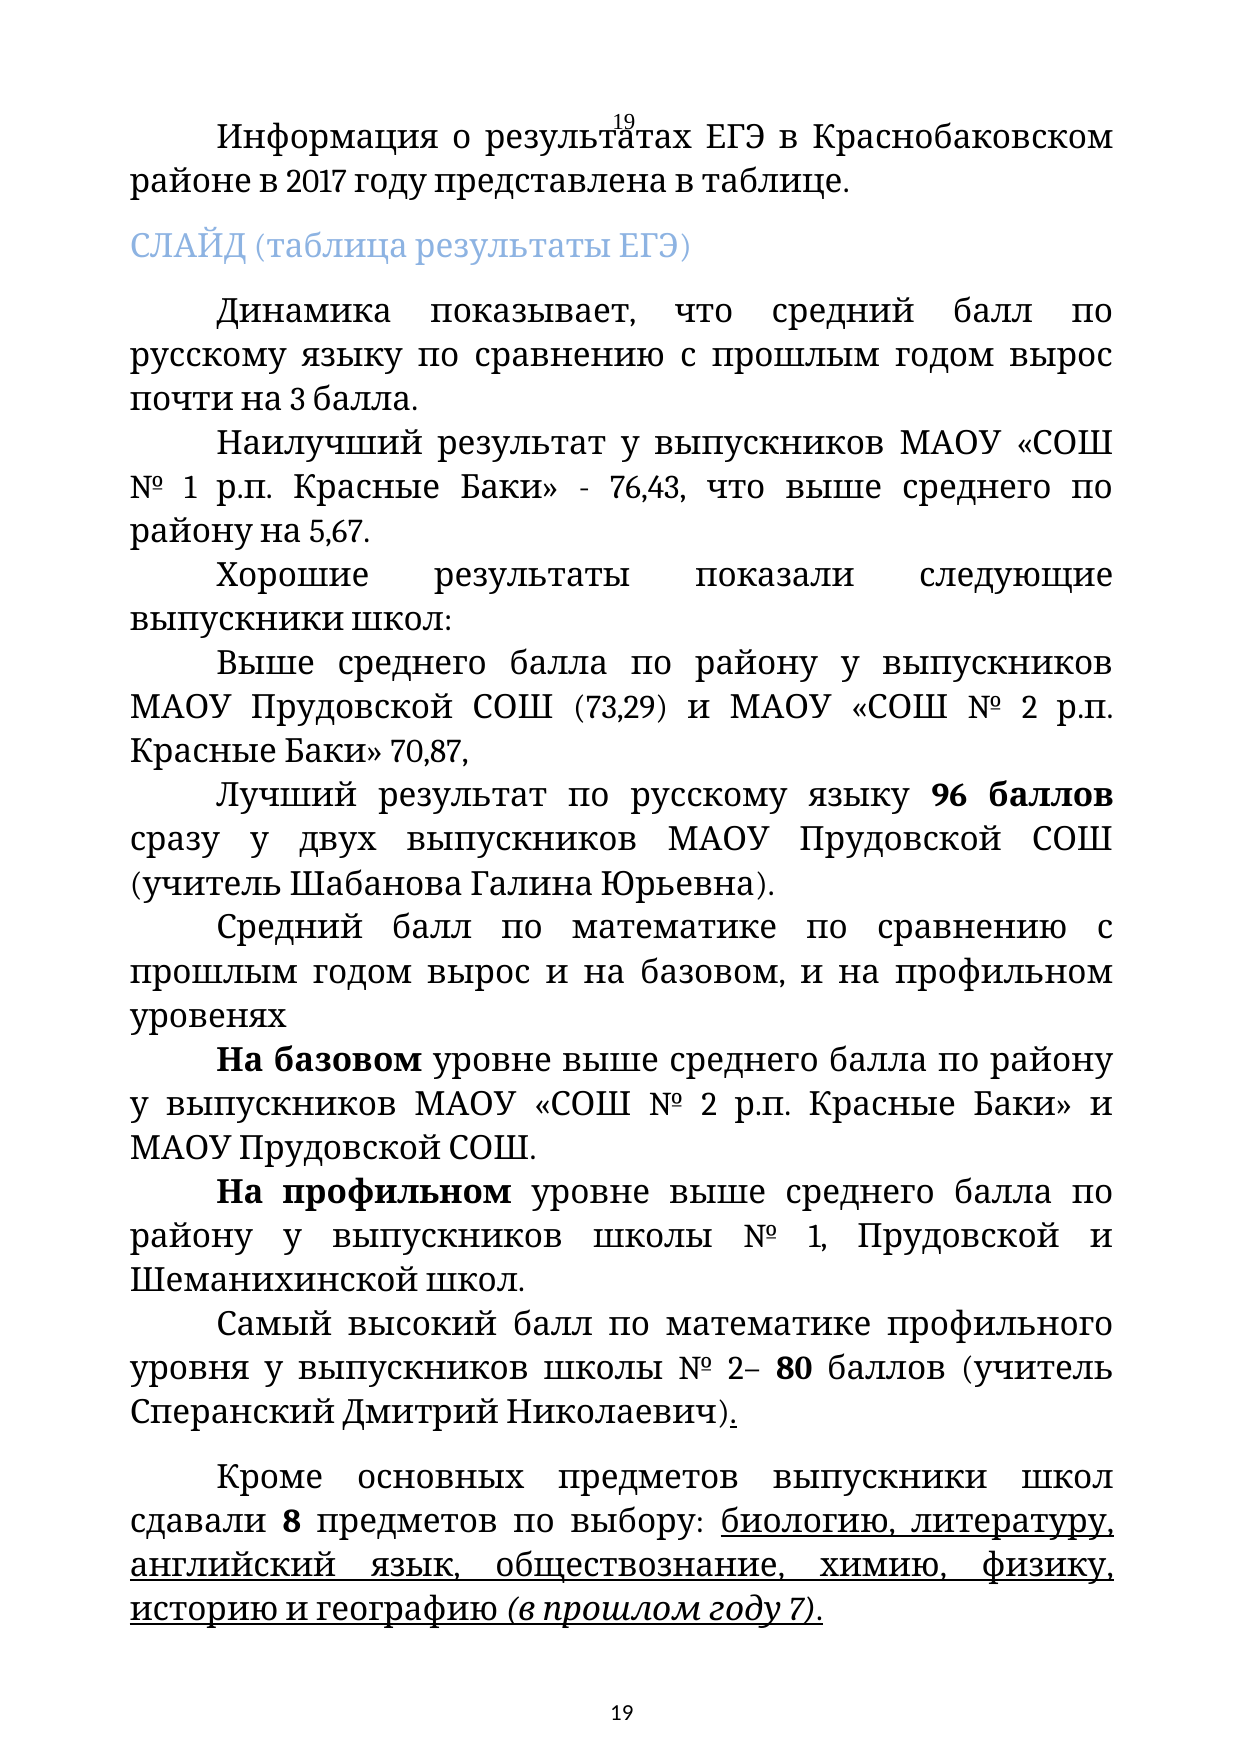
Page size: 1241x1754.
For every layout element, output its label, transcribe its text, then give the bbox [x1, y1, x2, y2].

text На профильном уровне выше среднего балла по району у выпускников школы № 1, Прудовской и Шеманихинской школ. [129, 1173, 1114, 1300]
text Выше среднего балла по району у выпускников МАОУ Прудовской СОШ (73,29) и МАОУ «СОШ № 2 р.п. Красные Баки» 70,87, [129, 644, 1114, 771]
text Средний балл по математике по сравнению с прошлым годом вырос и на базовом, и на профильном уровенях [129, 909, 1114, 1035]
text СЛАЙД (таблица результаты ЕГЭ) [129, 227, 1114, 266]
text На базовом уровне выше среднего балла по району у выпускников МАОУ «СОШ № 2 р.п. Красные Баки» и МАОУ Прудовской СОШ. [129, 1041, 1114, 1168]
text Лучший результат по русскому языку 96 баллов сразу у двух выпускников МАОУ Прудовской СОШ (учитель Шабанова Галина Юрьевна). [129, 777, 1114, 903]
text Кроме основных предметов выпускники школ сдавали 8 предметов по выбору: биологию, литературу, английский язык, обществознание, химию, физику, историю и географию (в прошлом году 7). [129, 1580, 1114, 1629]
text Информация о результатах ЕГЭ в Краснобаковском районе в 2017 году представлена в таблице. [129, 118, 1114, 201]
text Динамика показывает, что средний балл по русскому языку по сравнению с прошлым годом вырос почти на 3 балла. [129, 292, 1114, 418]
text Хорошие результаты показали следующие выпускники школ: [129, 556, 1114, 639]
text Наилучший результат у выпускников МАОУ «СОШ № 1 р.п. Красные Баки» - 76,43, что выше среднего по району на 5,67. [129, 424, 1114, 551]
text Самый высокий балл по математике профильного уровня у выпускников школы № 2– 80 баллов (учитель Сперанский Дмитрий Николаевич). [129, 1306, 1114, 1432]
text Кроме основных предметов выпускники школ сдавали 8 предметов по выбору: биологию, литературу, английский язык, обществознание, химию, физику, историю и географию (в прошлом году 7). [129, 1458, 1114, 1579]
